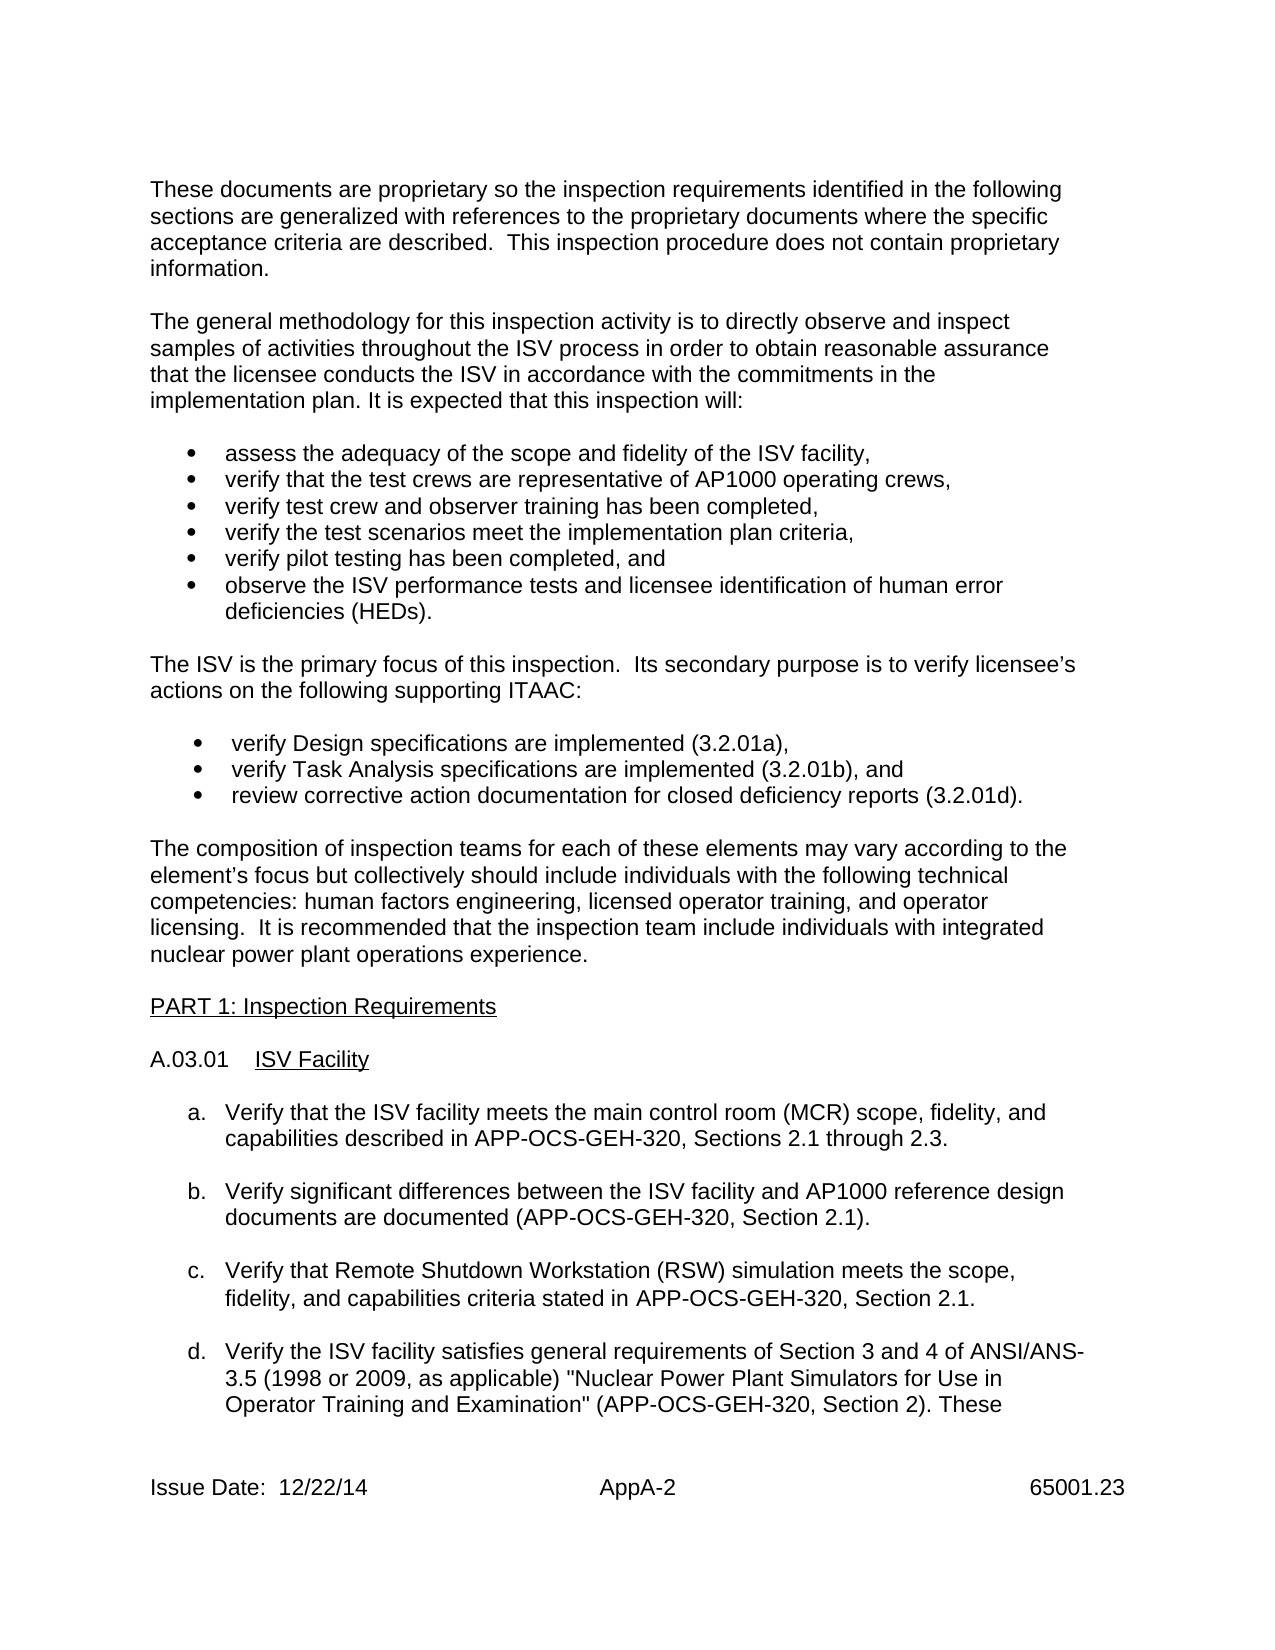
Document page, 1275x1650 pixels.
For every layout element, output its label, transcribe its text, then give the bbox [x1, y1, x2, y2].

list verify test crew and observer training has been completed, [187, 493, 1087, 519]
list assess the adequacy of the scope and fidelity of the ISV facility, [187, 440, 1087, 466]
list verify Task Analysis specifications are implemented (3.2.01b), and [194, 756, 1087, 782]
text A.03.01 ISV Facility [150, 1046, 1087, 1072]
list Verify that Remote Shutdown Workstation (RSW) simulation meets the scope, fidelity, and capabilities criteria stated in APP-OCS-GEH-320, Section 2.1. [187, 1257, 1087, 1312]
list Verify significant differences between the ISV facility and AP1000 reference design documents are documented (APP-OCS-GEH-320, Section 2.1). [187, 1178, 1087, 1231]
list verify that the test crews are representative of AP1000 operating crews, [187, 466, 1087, 493]
list observe the ISV performance tests and licensee identification of human error deficiencies (HEDs). [187, 572, 1087, 624]
text The ISV is the primary focus of this inspection. Its secondary purpose is to verify licensee’s actions on the following supporting ITAAC: [150, 651, 1087, 703]
list verify Design specifications are implemented (3.2.01a), [194, 730, 1087, 756]
list verify the test scenarios meet the implementation plan criteria, [187, 519, 1087, 545]
text These documents are proprietary so the inspection requirements identified in the following sections are generalized with references to the proprietary documents where the specific acceptance criteria are described. This inspection procedure does not contain proprietary information. [150, 176, 1087, 282]
list Verify the ISV facility satisfies general requirements of Section 3 and 4 of ANSI/ANS-3.5 (1998 or 2009, as applicable) "Nuclear Power Plant Simulators for Use in Operator Training and Examination" (APP-OCS-GEH-320, Section 2). These [187, 1338, 1087, 1417]
text The composition of inspection teams for each of these elements may vary according to the element’s focus but collectively should include individuals with the following technical competencies: human factors engineering, licensed operator training, and operator licensing. It is recommended that the inspection team include individuals with integrated nuclear power plant operations experience. [150, 835, 1087, 967]
text The general methodology for this inspection activity is to directly observe and inspect samples of activities throughout the ISV process in order to obtain reasonable assurance that the licensee conducts the ISV in accordance with the commitments in the implementation plan. It is expected that this inspection will: [150, 308, 1087, 413]
text PART 1: Inspection Requirements [150, 993, 1087, 1020]
list verify pilot testing has been completed, and [187, 545, 1087, 572]
list review corrective action documentation for closed deficiency reports (3.2.01d). [194, 782, 1087, 809]
list Verify that the ISV facility meets the main control room (MCR) scope, fidelity, and capabilities described in APP-OCS-GEH-320, Sections 2.1 through 2.3. [187, 1099, 1087, 1151]
